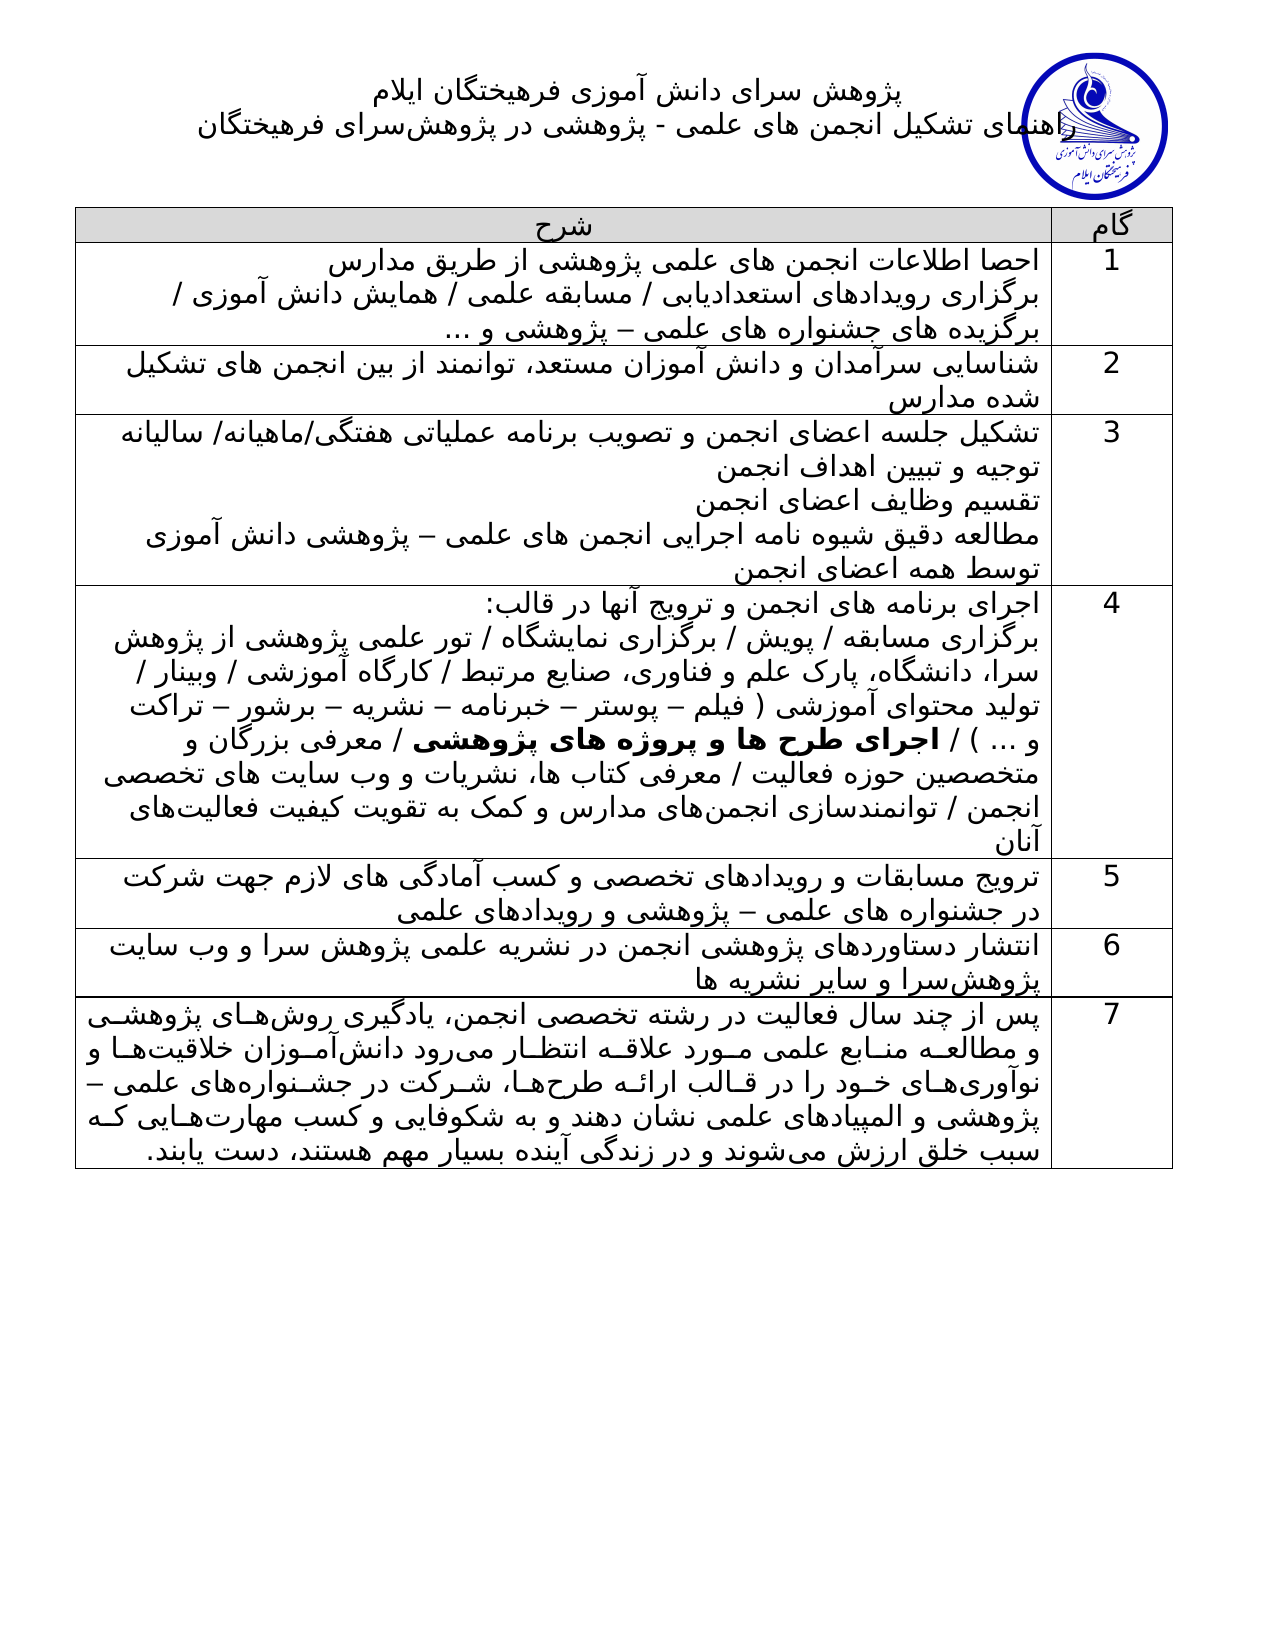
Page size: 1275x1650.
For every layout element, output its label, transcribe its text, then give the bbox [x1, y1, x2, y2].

table_header گام [1052, 208, 1172, 242]
table_cell 2 [1052, 346, 1172, 414]
table_cell 5 [1052, 859, 1172, 927]
table_cell ترویج مسابقات و رویدادهای تخصصی و کسب آمادگی های لازم جهت شرکت در جشنواره های علمی – پژوهشی و رویدادهای علمی [76, 859, 1051, 927]
table_cell تشکیل جلسه اعضای انجمن و تصویب برنامه عملیاتی هفتگی/ماهیانه/ سالیانه توجیه و تبیین اهداف انجمن تقسیم وظایف اعضای انجمن مطالعه دقیق شیوه نامه اجرایی انجمن های علمی – پژوهشی دانش آموزی توسط همه اعضای انجمن [76, 415, 1051, 585]
table_cell پس از چند سال فعالیت در رشته تخصصی انجمن، یادگیری روش‌های پژوهشی و مطالعه منابع علمی مورد علاقه انتظار می‌رود دانش‌آموزان خلاقیت‌ها و نوآوری‌های خود را در قالب ارائه طرح‌ها، شرکت در جشنواره‌های علمی – پژوهشی و المپیادهای علمی نشان دهند و به شکوفایی و کسب مهارت‌هایی که سبب خلق ارزش می‌شوند و در زندگی آینده بسیار مهم هستند، دست یابند. [76, 998, 1051, 1167]
table_cell 3 [1052, 415, 1172, 585]
table_cell احصا اطلاعات انجمن های علمی پژوهشی از طریق مدارس برگزاری رویدادهای استعدادیابی / مسابقه علمی / همایش دانش آموزی / برگزیده های جشنواره های علمی – پژوهشی و ... [76, 243, 1051, 345]
table_cell 4 [1052, 586, 1172, 858]
table_header شرح [76, 208, 1051, 242]
table_cell 7 [1052, 998, 1172, 1167]
picture [1015, 48, 1172, 204]
table_cell 6 [1052, 929, 1172, 996]
table_cell اجرای برنامه های انجمن و ترویج آنها در قالب: برگزاری مسابقه / پویش / برگزاری نمایشگاه / تور علمی پژوهشی از پژوهش سرا، دانشگاه، پارک علم و فناوری، صنایع مرتبط / کارگاه آموزشی / وبینار / تولید محتوای آموزشی ( فیلم – پوستر – خبرنامه – نشریه – برشور – تراکت و ... ) / اجرای طرح ها و پروژه های پژوهشی / معرفی بزرگان و متخصصین حوزه فعالیت / معرفی کتاب ها، نشریات و وب سایت های تخصصی انجمن / توانمندسازی انجمن‌های مدارس و کمک به تقویت کیفیت فعالیت‌های آنان [76, 586, 1051, 858]
table_cell 1 [1052, 243, 1172, 345]
table_cell شناسایی سرآمدان و دانش آموزان مستعد، توانمند از بین انجمن های تشکیل شده مدارس [76, 346, 1051, 414]
table_cell انتشار دستاوردهای پژوهشی انجمن در نشریه علمی پژوهش سرا و وب سایت پژوهش‌سرا و سایر نشریه ها [76, 929, 1051, 996]
